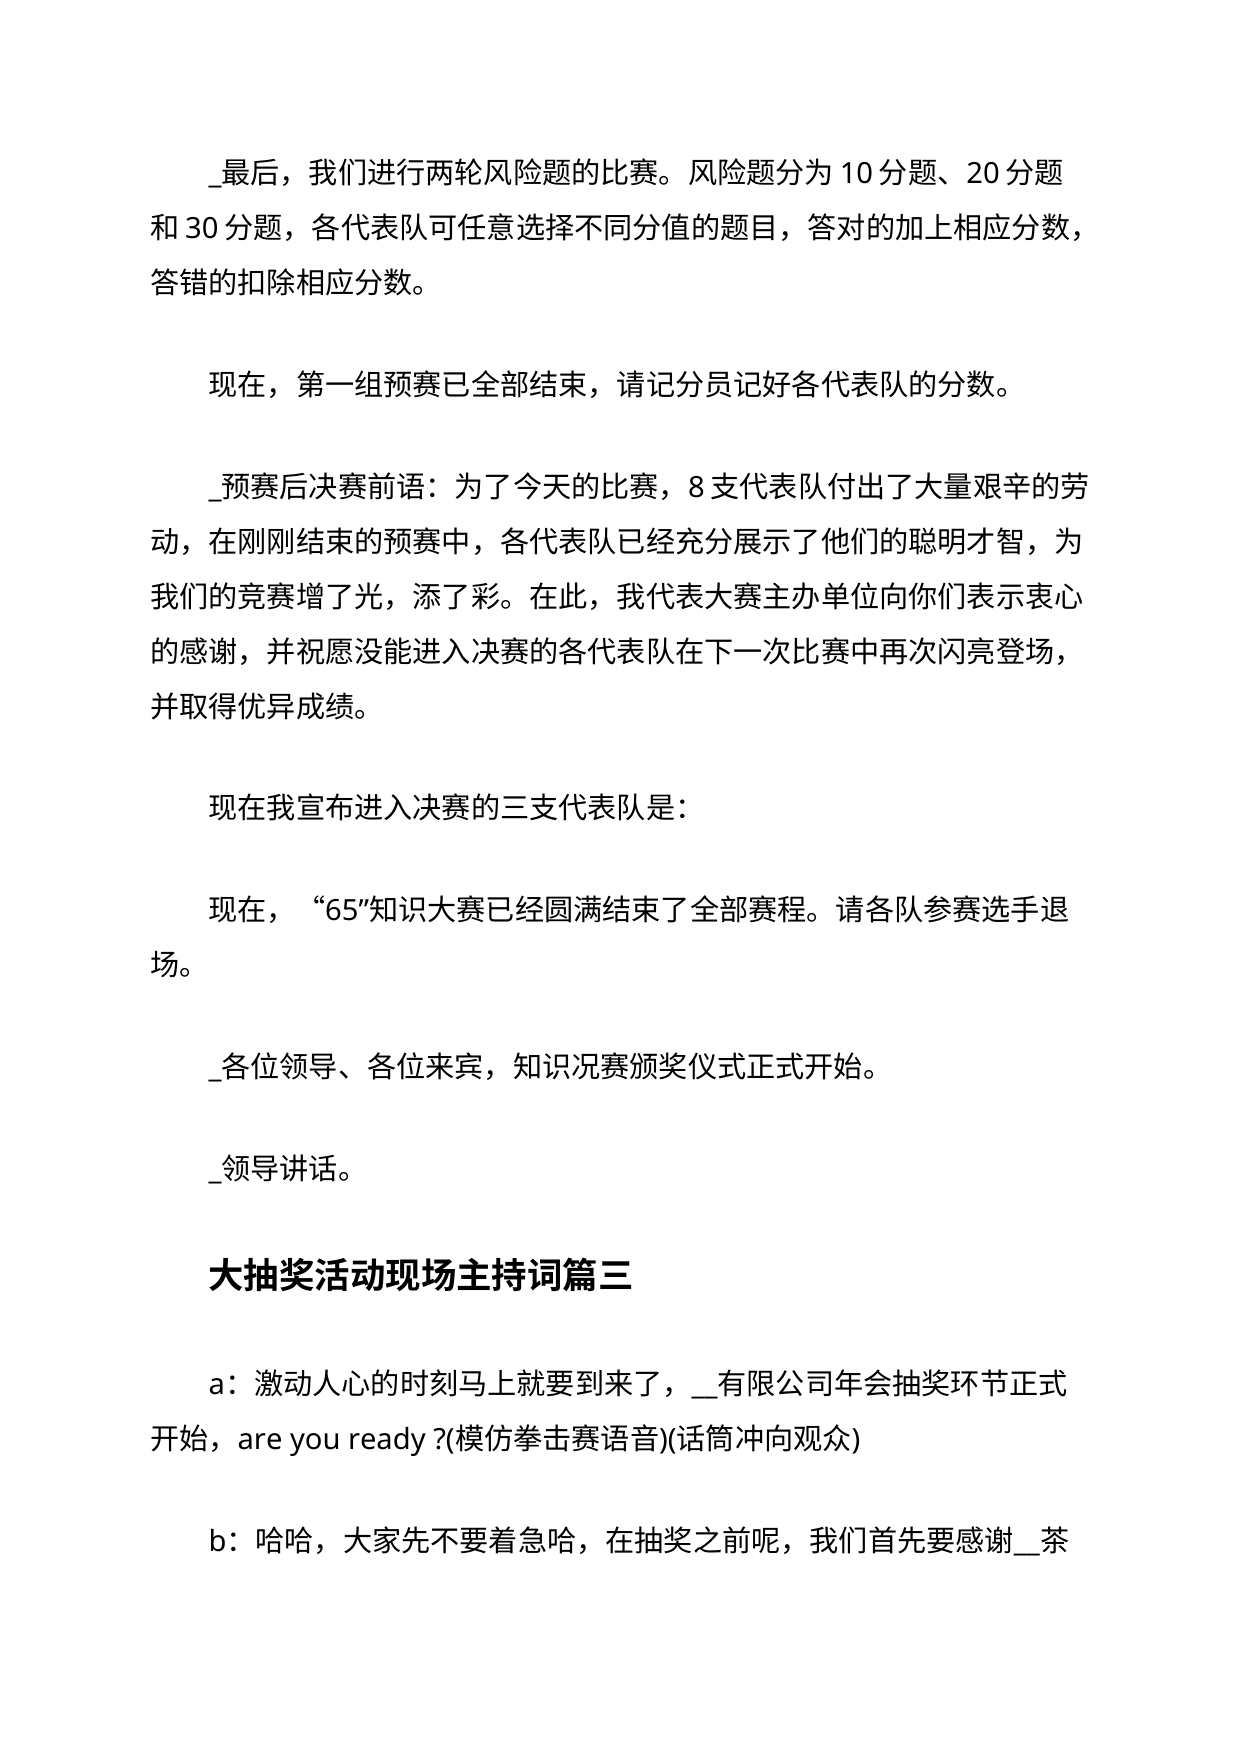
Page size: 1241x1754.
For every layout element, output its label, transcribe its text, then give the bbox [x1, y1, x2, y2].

text _预赛后决赛前语：为了今天的比赛，8支代表队付出了大量艰辛的劳动，在刚刚结束的预赛中，各代表队已经充分展示了他们的聪明才智，为我们的竞赛增了光，添了彩。在此，我代表大赛主办单位向你们表示衷心的感谢，并祝愿没能进入决赛的各代表队在下一次比赛中再次闪亮登场，并取得优异成绩。 [150, 463, 1090, 726]
text 现在，第一组预赛已全部结束，请记分员记好各代表队的分数。 [150, 362, 1090, 404]
text a：激动人心的时刻马上就要到来了，__有限公司年会抽奖环节正式开始，are you ready ?(模仿拳击赛语音)(话筒冲向观众) [150, 1361, 1090, 1458]
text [150, 1518, 1090, 1560]
text _最后，我们进行两轮风险题的比赛。风险题分为10分题、20分题和30分题，各代表队可任意选择不同分值的题目，答对的加上相应分数，答错的扣除相应分数。 [150, 150, 1090, 302]
text 现在，“65”知识大赛已经圆满结束了全部赛程。请各队参赛选手退场。 [150, 887, 1090, 984]
text _各位领导、各位来宾，知识况赛颁奖仪式正式开始。 [150, 1043, 1090, 1086]
text 现在我宣布进入决赛的三支代表队是： [150, 785, 1090, 827]
text _领导讲话。 [150, 1146, 1090, 1188]
text 大抽奖活动现场主持词篇三 [150, 1247, 1090, 1299]
